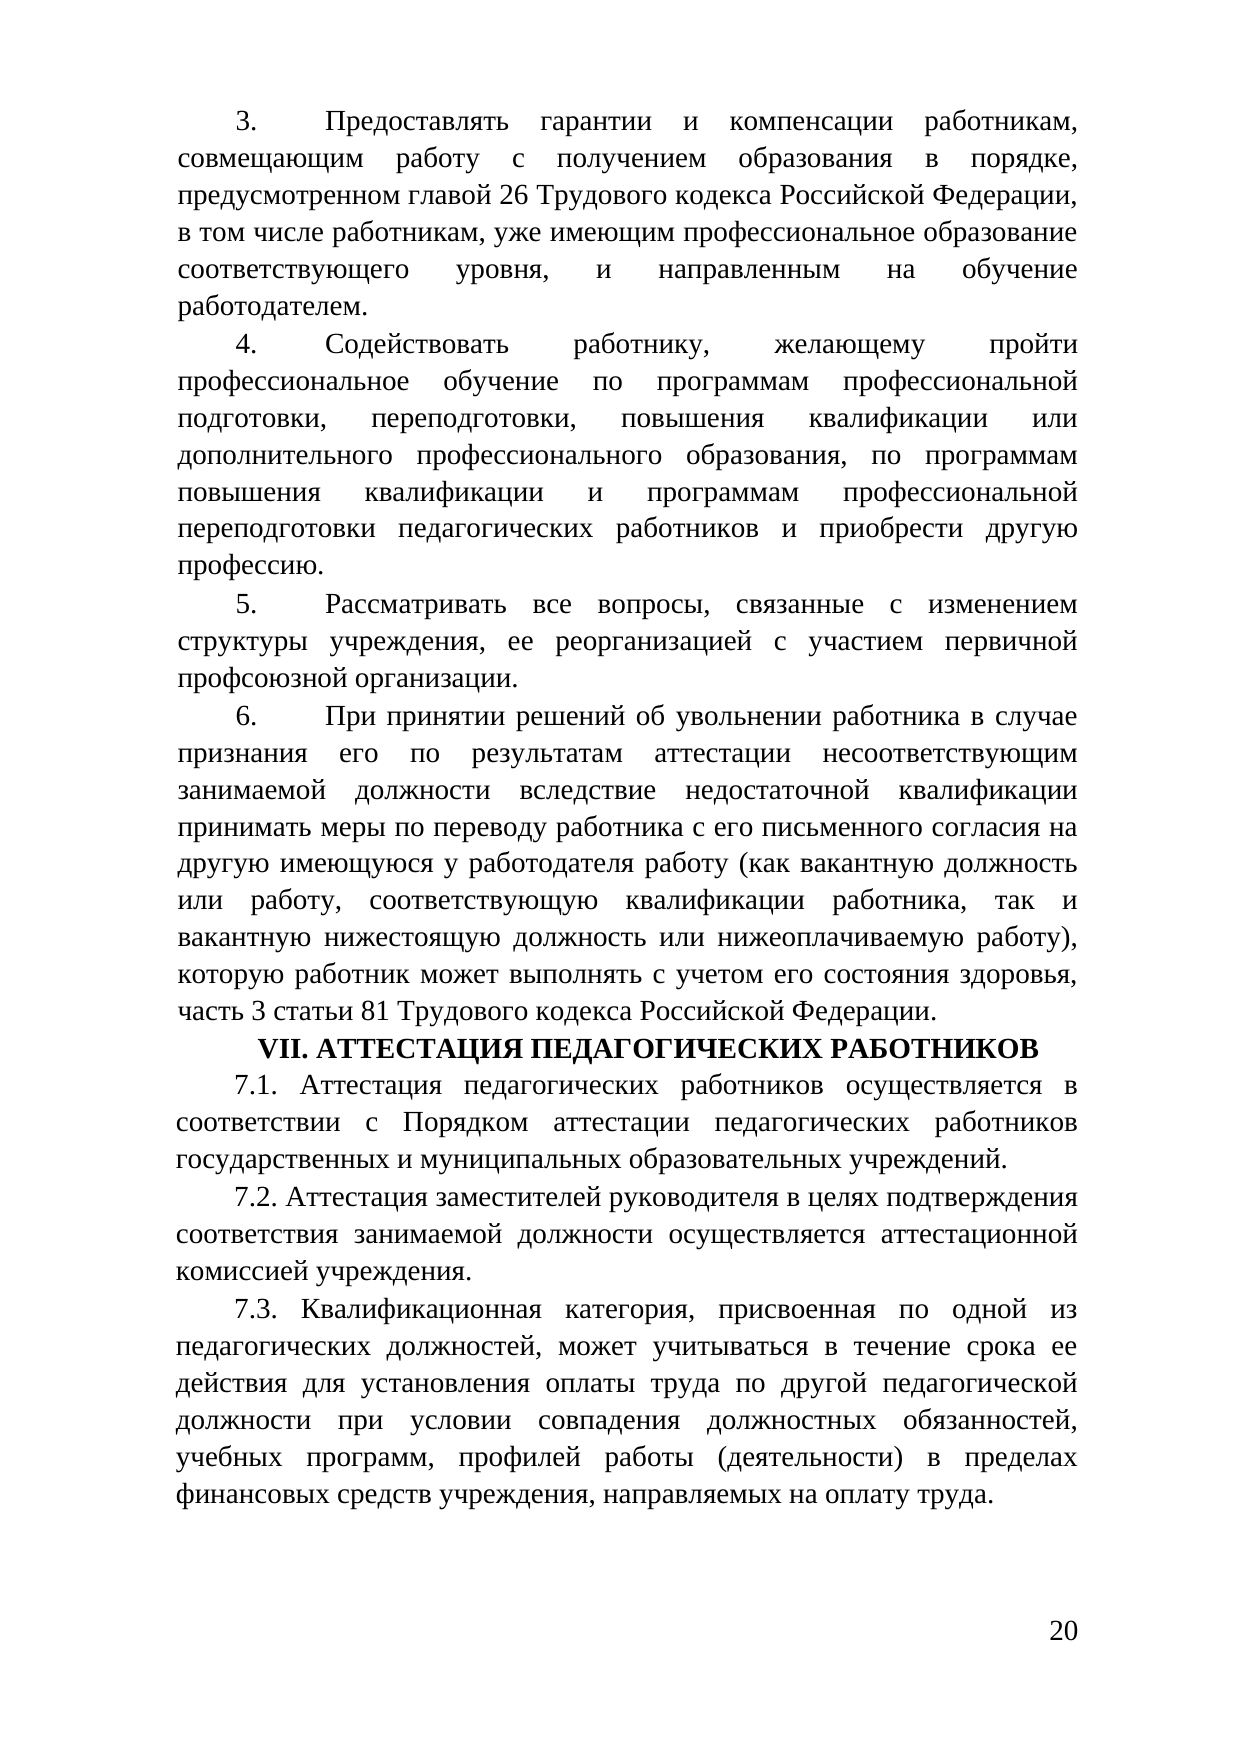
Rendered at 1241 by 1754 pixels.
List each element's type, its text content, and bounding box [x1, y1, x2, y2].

text 7.3. Квалификационная категория, присвоенная по одной из педагогических должностей, может учитываться в течение срока ее действия для установления оплаты труда по другой педагогической должности при условии совпадения должностных обязанностей, учебных программ, профилей работы (деятельности) в пределах финансовых средств учреждения, направляемых на оплату труда. [176, 1291, 1078, 1509]
subtitle VII. АТТЕСТАЦИЯ ПЕДАГОГИЧЕСКИХ РАБОТНИКОВ [177, 1032, 1152, 1065]
text 7.1. Аттестация педагогических работников осуществляется в соответствии с Порядком аттестации педагогических работников государственных и муниципальных образовательных учреждений. [176, 1067, 1078, 1174]
text 7.2. Аттестация заместителей руководителя в целях подтверждения соответствия занимаемой должности осуществляется аттестационной комиссией учреждения. [176, 1179, 1078, 1287]
list При принятии решений об увольнении работника в случае признания его по результатам аттестации несоответствующим занимаемой должности вследствие недостаточной квалификации принимать меры по переводу работника с его письменного согласия на другую имеющуюся у работодателя работу (как вакантную должность или работу, соответствующую квалификации работника, так и вакантную нижестоящую должность или нижеоплачиваемую работу), которую работник может выполнять с учетом его состояния здоровья, часть 3 статьи 81 Трудового кодекса Российской Федерации. [177, 698, 1078, 1027]
list Содействовать работнику, желающему пройти профессиональное обучение по программам профессиональной подготовки, переподготовки, повышения квалификации или дополнительного профессионального образования, по программам повышения квалификации и программам профессиональной переподготовки педагогических работников и приобрести другую профессию. [177, 326, 1078, 581]
list Рассматривать все вопросы, связанные с изменением структуры учреждения, ее реорганизацией с участием первичной профсоюзной организации. [177, 586, 1078, 693]
list Предоставлять гарантии и компенсации работникам, совмещающим работу с получением образования в порядке, предусмотренном главой 26 Трудового кодекса Российской Федерации, в том числе работникам, уже имеющим профессиональное образование соответствующего уровня, и направленным на обучение работодателем. [177, 103, 1078, 321]
